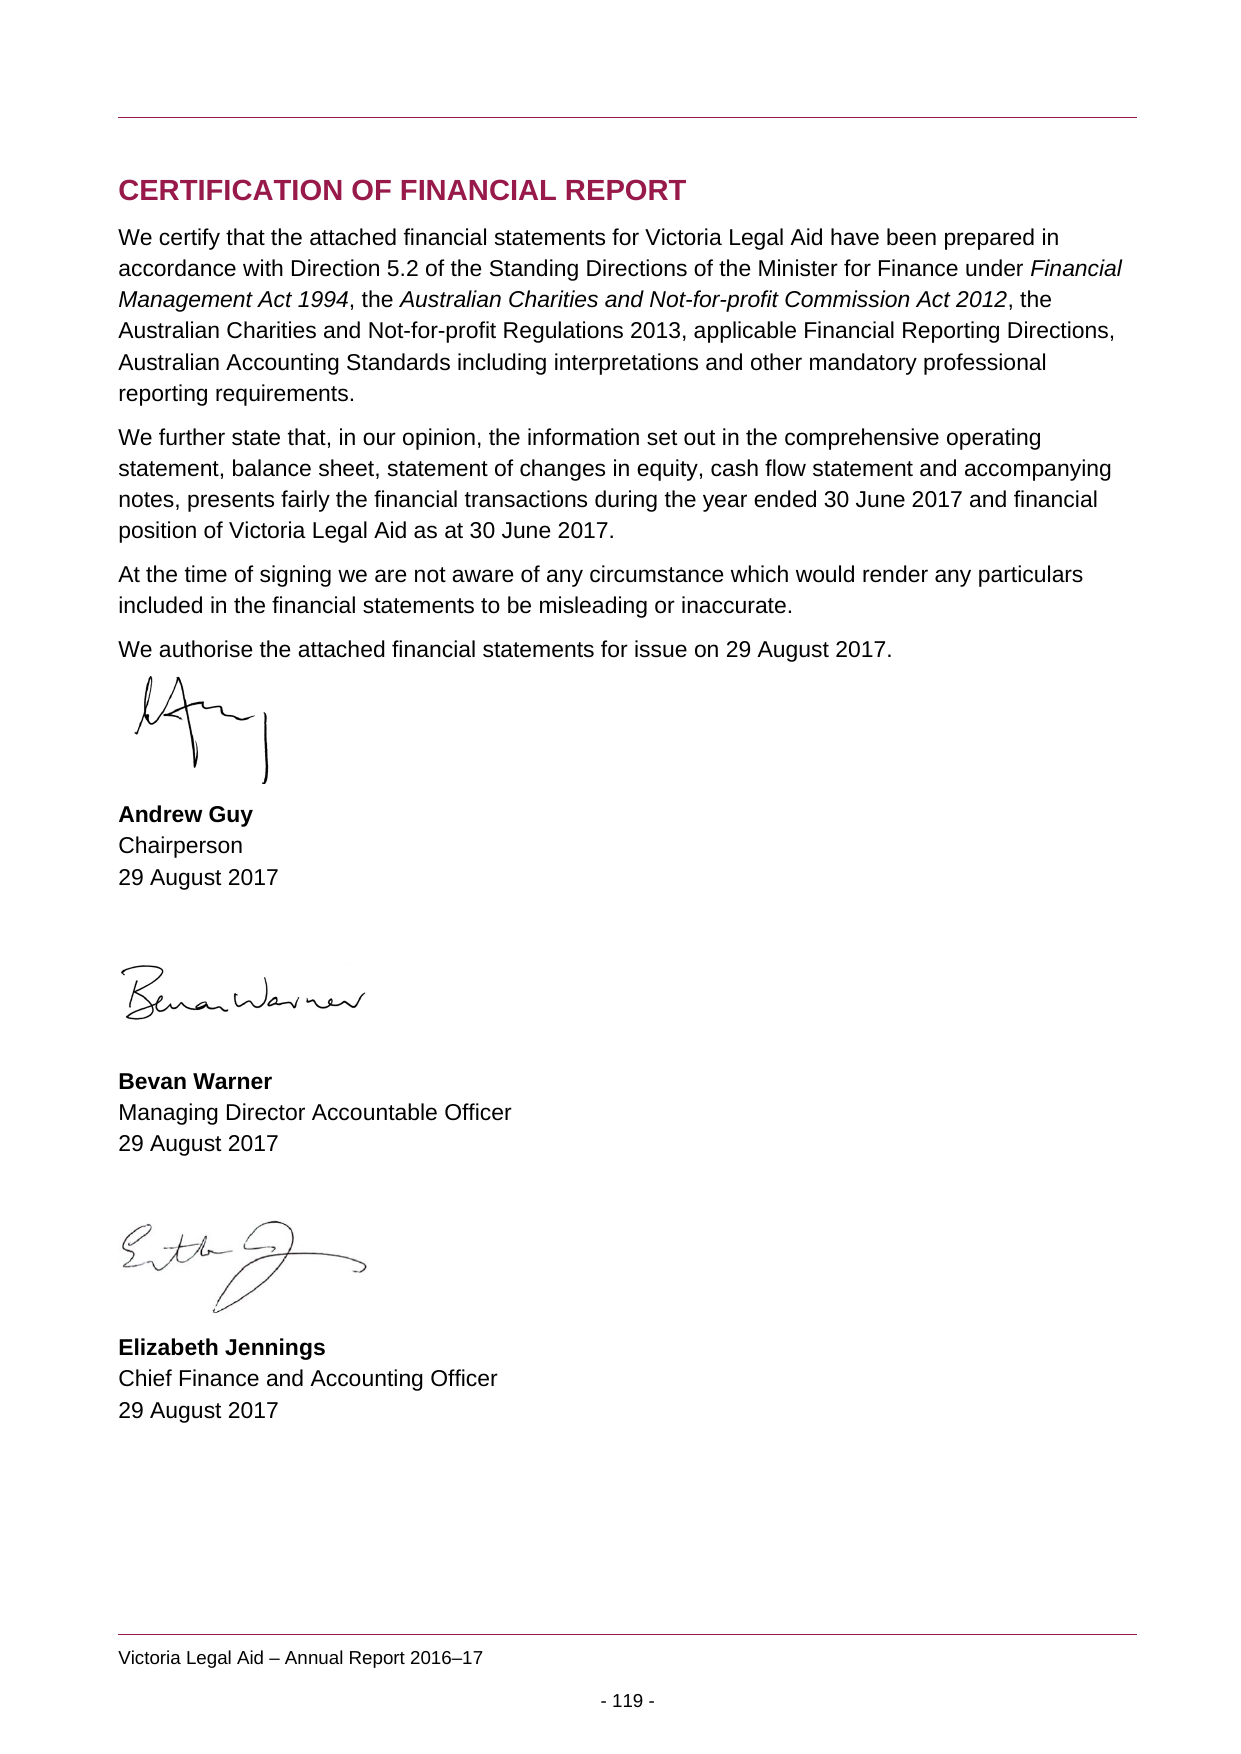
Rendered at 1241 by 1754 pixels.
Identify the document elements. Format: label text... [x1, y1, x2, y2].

text At the time of signing we are not aware of any circumstance which would render any particulars included in the financial statements to be misleading or inaccurate. [118, 556, 1137, 619]
text We authorise the attached financial statements for issue on 29 August 2017. [118, 631, 1137, 662]
picture [118, 1212, 369, 1317]
text We further state that, in our opinion, the information set out in the comprehensive operating statement, balance sheet, statement of changes in equity, cash flow statement and accompanying notes, presents fairly the financial transactions during the year ended 30 June 2017 and financial position of Victoria Legal Aid as at 30 June 2017. [118, 419, 1137, 544]
text Elizabeth Jennings Chief Finance and Accounting Officer 29 August 2017 [118, 1329, 1137, 1423]
text Andrew Guy Chairperson 29 August 2017 [118, 796, 1137, 890]
text We certify that the attached financial statements for Victoria Legal Aid have been prepared in accordance with Direction 5.2 of the Standing Directions of the Minister for Finance under Financial Management Act 1994, the Australian Charities and Not-for-profit Commission Act 2012, the Australian Charities and Not-for-profit Regulations 2013, applicable Financial Reporting Directions, Australian Accounting Standards including interpretations and other mandatory professional reporting requirements. [118, 219, 1137, 406]
subtitle CERTIFICATION OF FINANCIAL REPORT [118, 173, 1137, 206]
picture [118, 946, 369, 1051]
picture [118, 675, 385, 784]
text Bevan Warner Managing Director Accountable Officer 29 August 2017 [118, 1063, 1137, 1157]
